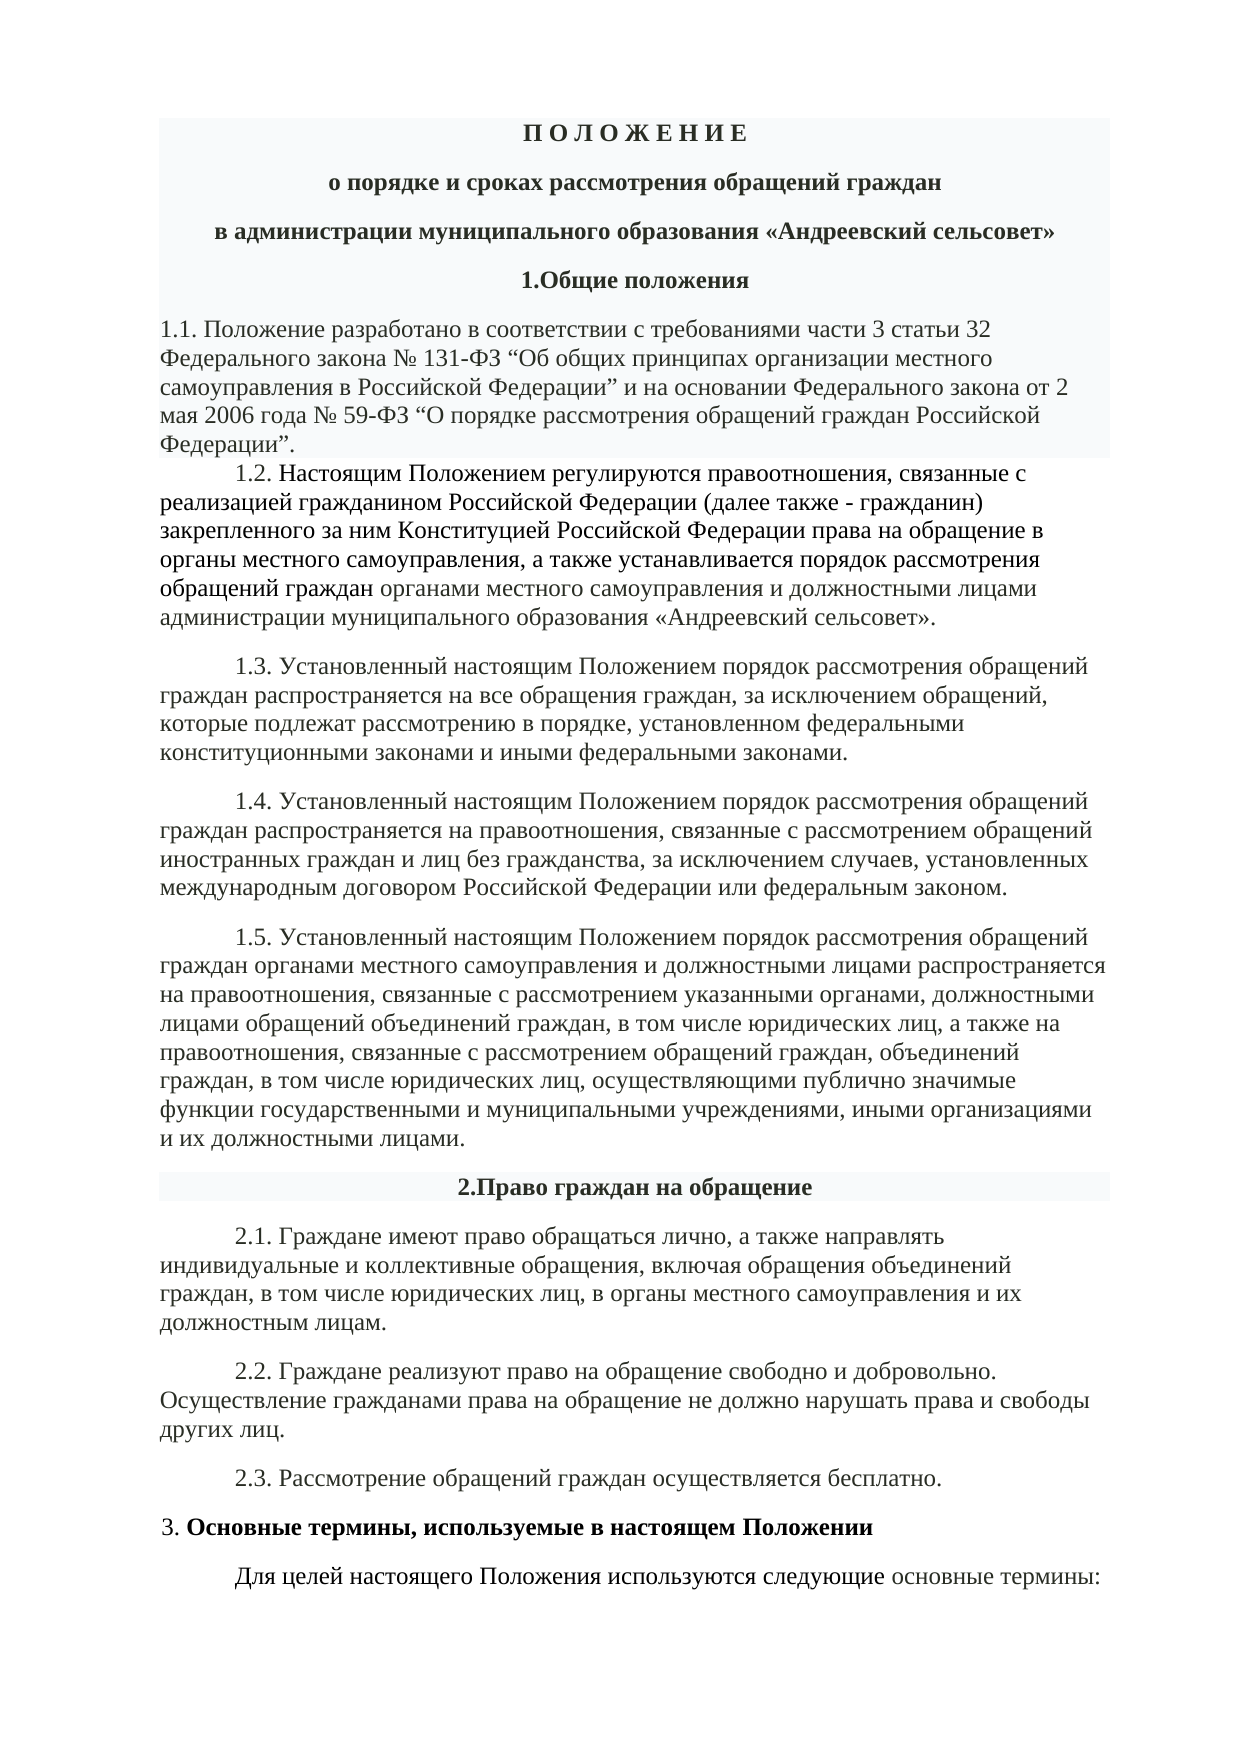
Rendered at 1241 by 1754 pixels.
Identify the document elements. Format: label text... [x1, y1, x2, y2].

text 2.3. Рассмотрение обращений граждан осуществляется бесплатно. [159, 1463, 1110, 1492]
text П О Л О Ж Е Н И Е [159, 118, 1110, 147]
text 1.Общие положения [159, 265, 1110, 294]
text 1.4. Установленный настоящим Положением порядок рассмотрения обращений граждан распространяется на правоотношения, связанные с рассмотрением обращений иностранных граждан и лиц без гражданства, за исключением случаев, установленных международным договором Российской Федерации или федеральным законом. [159, 786, 1110, 901]
text 2.Право граждан на обращение [159, 1172, 1110, 1201]
text 2.1. Граждане имеют право обращаться лично, а также направлять индивидуальные и коллективные обращения, включая обращения объединений граждан, в том числе юридических лиц, в органы местного самоуправления и их должностным лицам. [159, 1221, 1110, 1336]
text 1.3. Установленный настоящим Положением порядок рассмотрения обращений граждан распространяется на все обращения граждан, за исключением обращений, которые подлежат рассмотрению в порядке, установленном федеральными конституционными законами и иными федеральными законами. [159, 651, 1110, 766]
text 1.2. Настоящим Положением регулируются правоотношения, связанные с реализацией гражданином Российской Федерации (далее также - гражданин) закрепленного за ним Конституцией Российской Федерации права на обращение в органы местного самоуправления, а также устанавливается порядок рассмотрения обращений граждан органами местного самоуправления и должностными лицами администрации муниципального образования «Андреевский сельсовет». [159, 458, 1110, 631]
text 1.5. Установленный настоящим Положением порядок рассмотрения обращений граждан органами местного самоуправления и должностными лицами распространяется на правоотношения, связанные с рассмотрением указанными органами, должностными лицами обращений объединений граждан, в том числе юридических лиц, а также на правоотношения, связанные с рассмотрением обращений граждан, объединений граждан, в том числе юридических лиц, осуществляющими публично значимые функции государственными и муниципальными учреждениями, иными организациями и их должностными лицами. [159, 922, 1110, 1152]
text 1.1. Положение разработано в соответствии с требованиями части 3 статьи 32 Федерального закона № 131-ФЗ “Об общих принципах организации местного самоуправления в Российской Федерации” и на основании Федерального закона от 2 мая 2006 года № 59-ФЗ “О порядке рассмотрения обращений граждан Российской Федерации”. [159, 314, 1110, 458]
text в администрации муниципального образования «Андреевский сельсовет» [159, 216, 1110, 245]
text о порядке и сроках рассмотрения обращений граждан [159, 167, 1110, 196]
text Для целей настоящего Положения используются следующие основные термины: [159, 1561, 1110, 1590]
text 2.2. Граждане реализуют право на обращение свободно и добровольно. Осуществление гражданами права на обращение не должно нарушать права и свободы других лиц. [159, 1356, 1110, 1442]
text 3. Основные термины, используемые в настоящем Положении [161, 1512, 1110, 1541]
